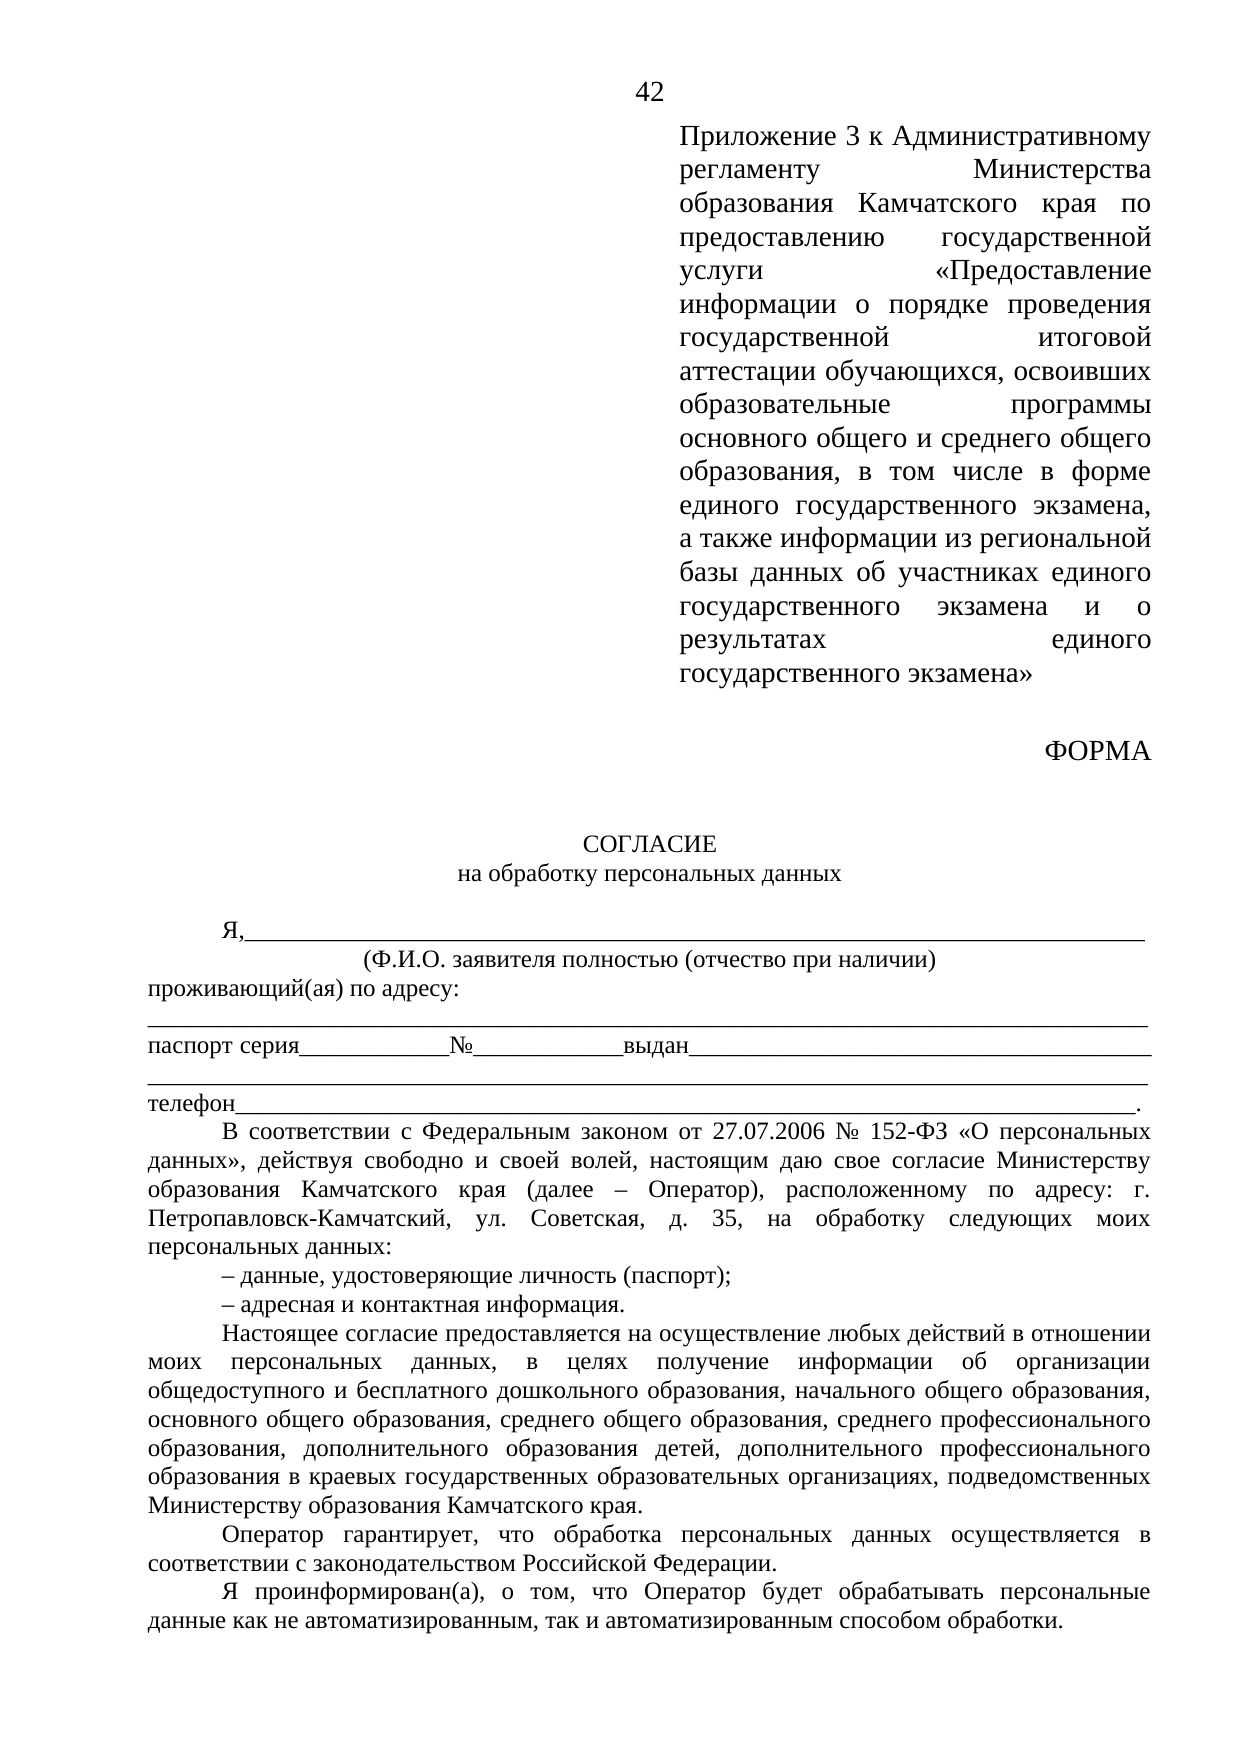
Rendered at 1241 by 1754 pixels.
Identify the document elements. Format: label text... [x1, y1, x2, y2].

text Приложение 3 к Административному регламенту Министерства образования Камчатского края по предоставлению государственной услуги «Предоставление информации о порядке проведения государственной итоговой аттестации обучающихся, освоивших образовательные программы основного общего и среднего общего образования, в том числе в форме единого государственного экзамена, а также информации из региональной базы данных об участниках единого государственного экзамена и о результатах единого государственного экзамена» [679, 118, 1152, 688]
text паспорт серия____________№____________выдан_____________________________________ ________________________________________________________________________________ телефон________________________________________________________________________. [148, 1030, 1152, 1116]
text ________________________________________________________________________________ [148, 1001, 1152, 1030]
text Я проинформирован(а), о том, что Оператор будет обрабатывать персональные данные как не автоматизированным, так и автоматизированным способом обработки. [148, 1576, 1152, 1634]
text проживающий(ая) по адресу: [148, 973, 1152, 1001]
text СОГЛАСИЕ [148, 829, 1152, 858]
text Оператор гарантирует, что обработка персональных данных осуществляется в соответствии с законодательством Российской Федерации. [148, 1519, 1152, 1576]
text ФОРМА [148, 733, 1152, 767]
text – данные, удостоверяющие личность (паспорт); [148, 1260, 1152, 1289]
text (Ф.И.О. заявителя полностью (отчество при наличии) [148, 944, 1152, 973]
text В соответствии с Федеральным законом от 27.07.2006 № 152-ФЗ «О персональных данных», действуя свободно и своей волей, настоящим даю свое согласие Министерству образования Камчатского края (далее – Оператор), расположенному по адресу: г. Петропавловск-Камчатский, ул. Советская, д. 35, на обработку следующих моих персональных данных: [148, 1116, 1152, 1260]
text Я,________________________________________________________________________ [148, 915, 1152, 944]
text на обработку персональных данных [148, 858, 1152, 886]
text Настоящее согласие предоставляется на осуществление любых действий в отношении моих персональных данных, в целях получение информации об организации общедоступного и бесплатного дошкольного образования, начального общего образования, основного общего образования, среднего общего образования, среднего профессионального образования, дополнительного образования детей, дополнительного профессионального образования в краевых государственных образовательных организациях, подведомственных Министерству образования Камчатского края. [148, 1318, 1152, 1519]
text – адресная и контактная информация. [148, 1289, 1152, 1318]
